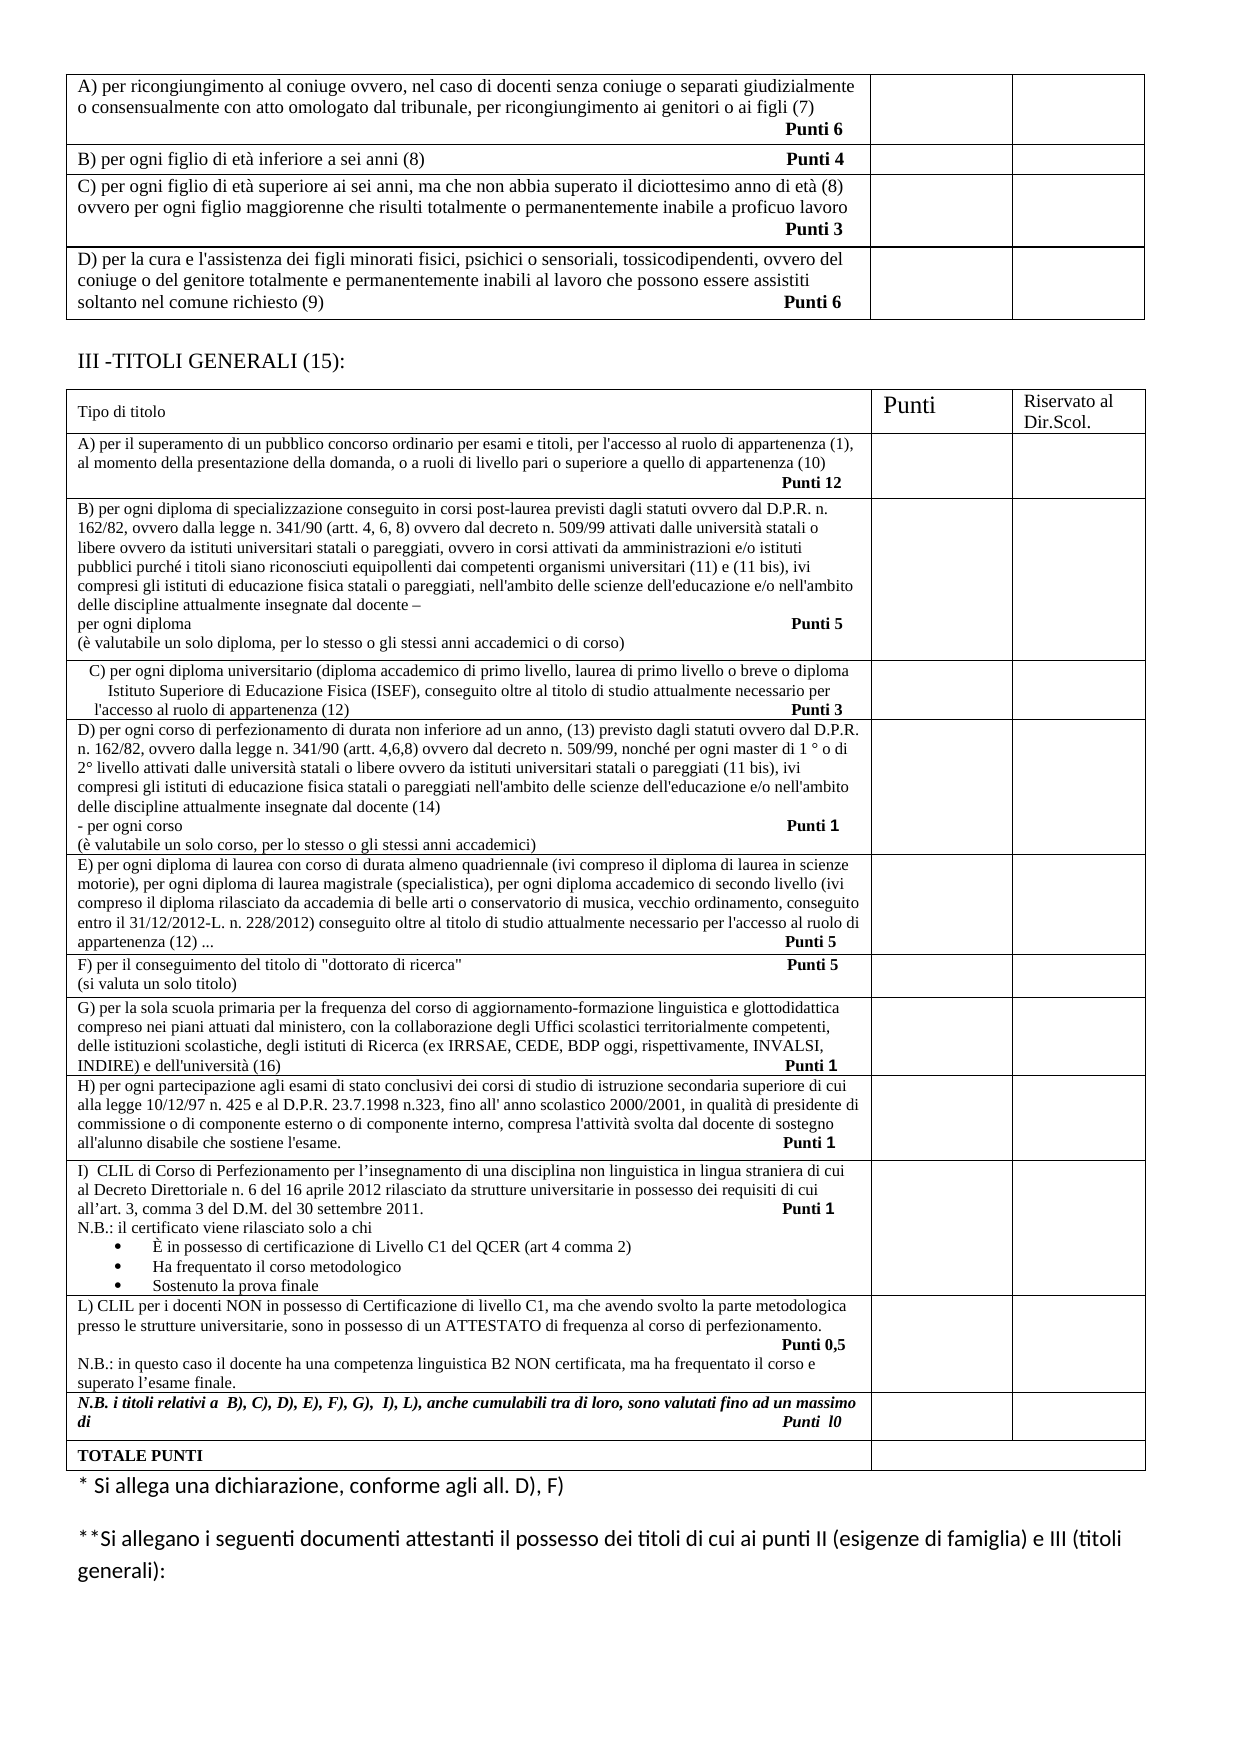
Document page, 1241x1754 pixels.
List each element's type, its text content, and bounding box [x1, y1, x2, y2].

table_cell [872, 661, 1012, 719]
table_cell [1013, 248, 1144, 319]
table_cell [1013, 1076, 1145, 1159]
table_cell I) CLIL di Corso di Perfezionamento per l’insegnamento di una disciplina non linguistica in lingua straniera di cui al Decreto Direttoriale n. 6 del 16 aprile 2012 rilasciato da strutture universitarie in possesso dei requisiti di cui all’art. 3, comma 3 del D.M. del 30 settembre 2011. Punti 1 N.B.: il certificato viene rilasciato solo a chi È in possesso di certificazione di Livello C1 del QCER (art 4 comma 2) Ha frequentato il corso metodologico Sostenuto la prova finale [67, 1161, 871, 1295]
table_cell [872, 1393, 1012, 1440]
table_cell [1013, 1161, 1145, 1295]
table_cell N.B. i titoli relativi a B), C), D), E), F), G), I), L), anche cumulabili tra di loro, sono valutati fino ad un massimo di Punti l0 [67, 1393, 871, 1440]
table_cell A) per ricongiungimento al coniuge ovvero, nel caso di docenti senza coniuge o separati giudizialmente o consensualmente con atto omologato dal tribunale, per ricongiungimento ai genitori o ai figli (7) Punti 6 [67, 75, 870, 144]
table_cell [871, 145, 1012, 173]
table_cell [871, 175, 1012, 246]
table_cell [1013, 661, 1145, 719]
table_cell B) per ogni figlio di età inferiore a sei anni (8) Punti 4 [67, 145, 870, 173]
table_cell G) per la sola scuola primaria per la frequenza del corso di aggiornamento-formazione linguistica e glottodidattica compreso nei piani attuati dal ministero, con la collaborazione degli Uffici scolastici territorialmente competenti, delle istituzioni scolastiche, degli istituti di Ricerca (ex IRRSAE, CEDE, BDP oggi, rispettivamente, INVALSI, INDIRE) e dell'università (16) Punti 1 [67, 998, 871, 1074]
table_cell H) per ogni partecipazione agli esami di stato conclusivi dei corsi di studio di istruzione secondaria superiore di cui alla legge 10/12/97 n. 425 e al D.P.R. 23.7.1998 n.323, fino all' anno scolastico 2000/2001, in qualità di presidente di commissione o di componente esterno o di componente interno, compresa l'attività svolta dal docente di sostegno all'alunno disabile che sostiene l'esame. Punti 1 [67, 1076, 871, 1159]
table_header Riservato al Dir.Scol. [1013, 390, 1145, 433]
table_cell [871, 75, 1012, 144]
table_cell [1013, 145, 1144, 173]
table_cell [872, 434, 1012, 498]
table_cell [1013, 955, 1145, 997]
table_cell D) per ogni corso di perfezionamento di durata non inferiore ad un anno, (13) previsto dagli statuti ovvero dal D.P.R. n. 162/82, ovvero dalla legge n. 341/90 (artt. 4,6,8) ovvero dal decreto n. 509/99, nonché per ogni master di 1 ° o di 2° livello attivati dalle università statali o libere ovvero da istituti universitari statali o pareggiati (11 bis), ivi compresi gli istituti di educazione fisica statali o pareggiati nell'ambito delle scienze dell'educazione e/o nell'ambito delle discipline attualmente insegnate dal docente (14) - per ogni corso Punti 1 (è valutabile un solo corso, per lo stesso o gli stessi anni accademici) [67, 720, 871, 854]
table_cell [872, 855, 1012, 954]
table_cell [872, 1161, 1012, 1295]
table_cell [1013, 499, 1145, 660]
table_cell C) per ogni figlio di età superiore ai sei anni, ma che non abbia superato il diciottesimo anno di età (8) ovvero per ogni figlio maggiorenne che risulti totalmente o permanentemente inabile a proficuo lavoro Punti 3 [67, 175, 870, 246]
table_cell [1012, 1441, 1145, 1470]
table_cell [1013, 1393, 1145, 1440]
table_cell [1013, 855, 1145, 954]
table_cell B) per ogni diploma di specializzazione conseguito in corsi post-laurea previsti dagli statuti ovvero dal D.P.R. n. 162/82, ovvero dalla legge n. 341/90 (artt. 4, 6, 8) ovvero dal decreto n. 509/99 attivati dalle università statali o libere ovvero da istituti universitari statali o pareggiati, ovvero in corsi attivati da amministrazioni e/o istituti pubblici purché i titoli siano riconosciuti equipollenti dai competenti organismi universitari (11) e (11 bis), ivi compresi gli istituti di educazione fisica statali o pareggiati, nell'ambito delle scienze dell'educazione e/o nell'ambito delle discipline attualmente insegnate dal docente – per ogni diploma Punti 5 (è valutabile un solo diploma, per lo stesso o gli stessi anni accademici o di corso) [67, 499, 871, 660]
table_cell [872, 1296, 1012, 1392]
table_cell [872, 955, 1012, 997]
table_cell D) per la cura e l'assistenza dei figli minorati fisici, psichici o sensoriali, tossicodipendenti, ovvero del coniuge o del genitore totalmente e permanentemente inabili al lavoro che possono essere assistiti soltanto nel comune richiesto (9) Punti 6 [67, 248, 870, 319]
table_cell E) per ogni diploma di laurea con corso di durata almeno quadriennale (ivi compreso il diploma di laurea in scienze motorie), per ogni diploma di laurea magistrale (specialistica), per ogni diploma accademico di secondo livello (ivi compreso il diploma rilasciato da accademia di belle arti o conservatorio di musica, vecchio ordinamento, conseguito entro il 31/12/2012-L. n. 228/2012) conseguito oltre al titolo di studio attualmente necessario per l'accesso al ruolo di appartenenza (12) ... Punti 5 [67, 855, 871, 954]
table_cell C) per ogni diploma universitario (diploma accademico di primo livello, laurea di primo livello o breve o diploma Istituto Superiore di Educazione Fisica (ISEF), conseguito oltre al titolo di studio attualmente necessario per l'accesso al ruolo di appartenenza (12) Punti 3 [67, 661, 871, 719]
table_cell [872, 1076, 1012, 1159]
table_cell [1013, 434, 1145, 498]
table_cell F) per il conseguimento del titolo di "dottorato di ricerca" Punti 5 (si valuta un solo titolo) [67, 955, 871, 997]
table_cell TOTALE PUNTI [67, 1441, 871, 1470]
table_cell [872, 1441, 1012, 1470]
table_cell [1013, 998, 1145, 1074]
table_header Tipo di titolo [67, 390, 871, 433]
table_cell [872, 499, 1012, 660]
text III -TITOLI GENERALI (15): [77, 348, 1158, 374]
table_cell [1013, 75, 1144, 144]
table_cell L) CLIL per i docenti NON in possesso di Certificazione di livello C1, ma che avendo svolto la parte metodologica presso le strutture universitarie, sono in possesso di un ATTESTATO di frequenza al corso di perfezionamento. Punti 0,5 N.B.: in questo caso il docente ha una competenza linguistica B2 NON certificata, ma ha frequentato il corso e superato l’esame finale. [67, 1296, 871, 1392]
table_cell [872, 720, 1012, 854]
table_cell [1013, 1296, 1145, 1392]
table_cell [872, 998, 1012, 1074]
table_header Punti [872, 390, 1012, 433]
table_cell [871, 248, 1012, 319]
table_cell [1013, 175, 1144, 246]
table_cell A) per il superamento di un pubblico concorso ordinario per esami e titoli, per l'accesso al ruolo di appartenenza (1), al momento della presentazione della domanda, o a ruoli di livello pari o superiore a quello di appartenenza (10) Punti 12 [67, 434, 871, 498]
table_cell [1013, 720, 1145, 854]
